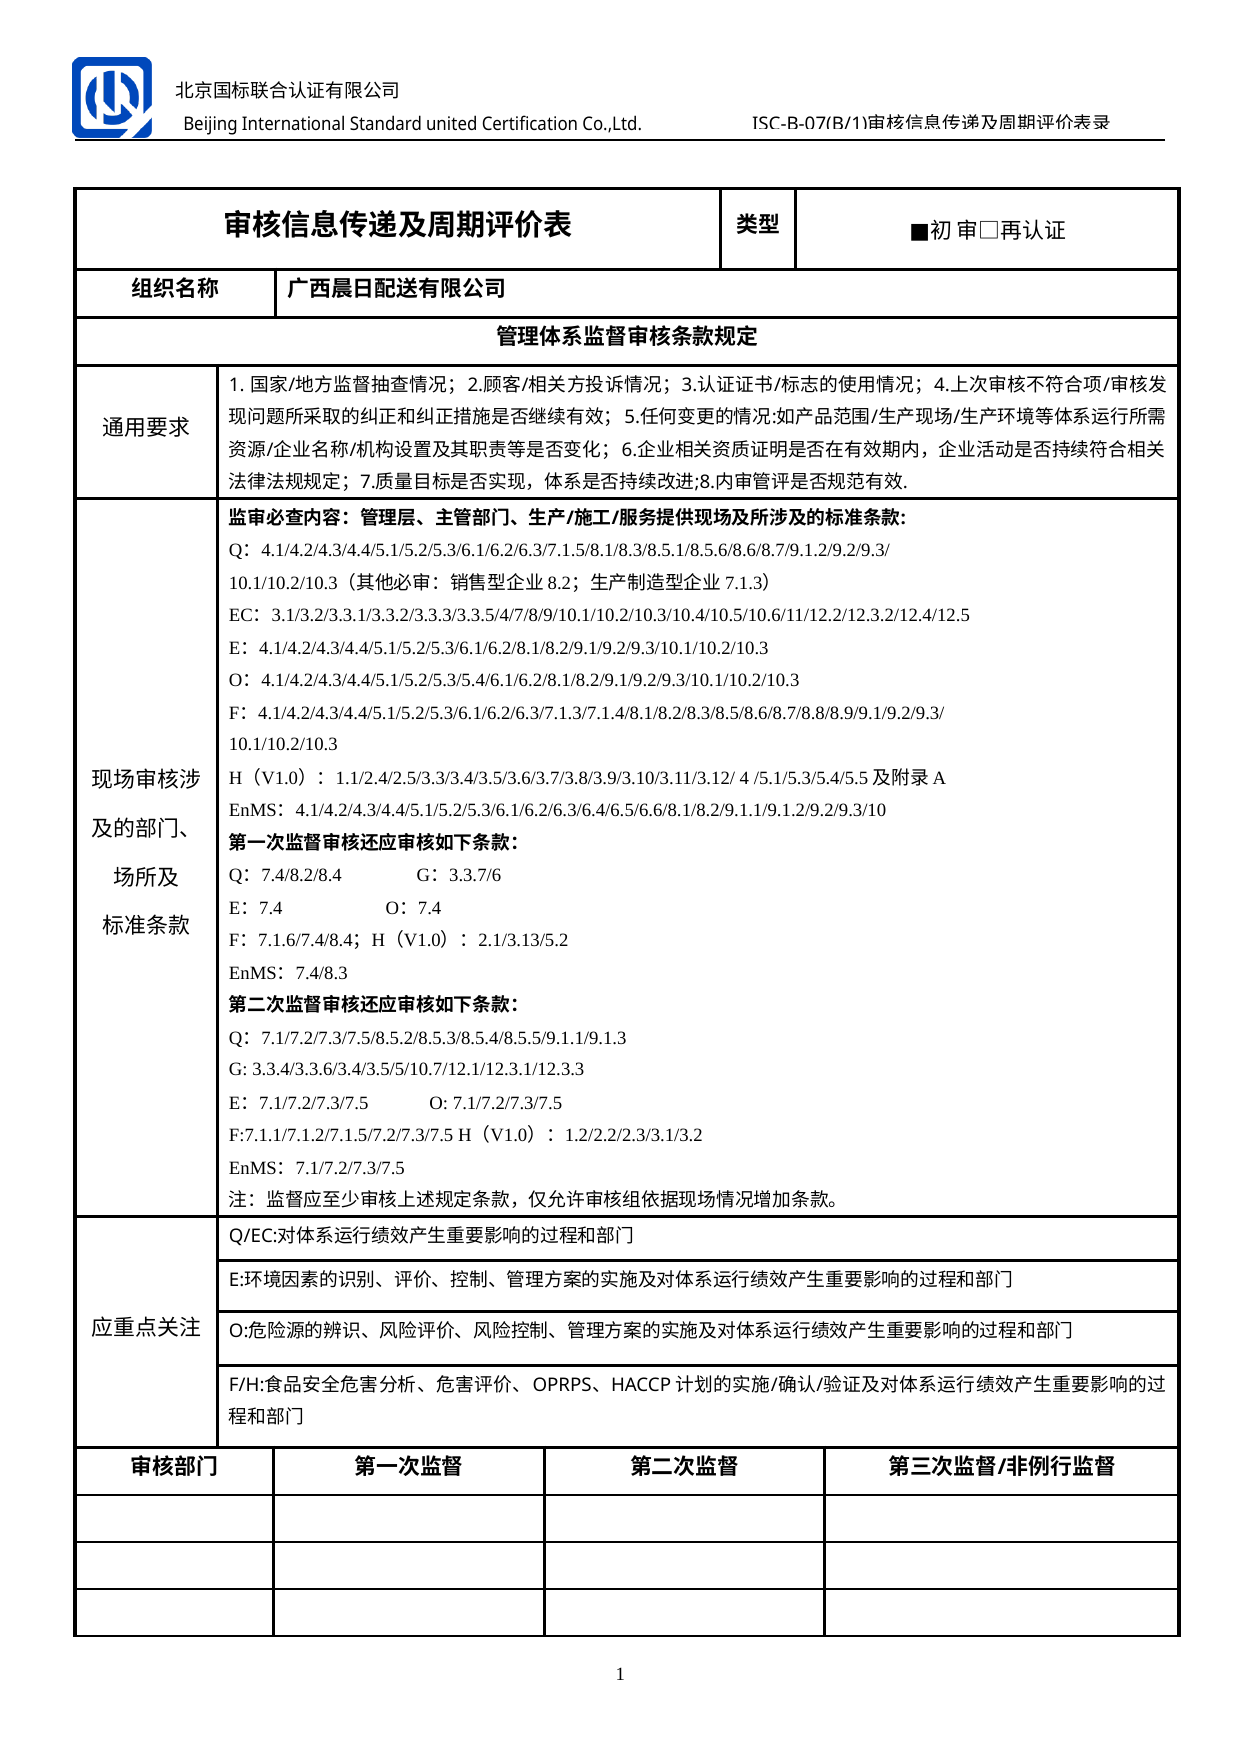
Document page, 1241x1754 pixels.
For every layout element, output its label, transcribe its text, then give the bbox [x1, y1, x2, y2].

picture [72, 57, 152, 138]
table_cell 管理体系监督审核条款规定 [77, 319, 1177, 364]
table_cell [826, 1543, 1177, 1588]
table_cell [546, 1590, 823, 1635]
table_cell 监审必查内容：管理层、主管部门、生产/施工/服务提供现场及所涉及的标准条款: Q：4.1/4.2/4.3/4.4/5.1/5.2/5.3/6.1/6.2/6.3/7.1.5/8.1/8.3/8.5.1/8.5.6/8.6/8.7/9.1.2/9.2/9.3/ 10.1/10.2/10.3（其他必审：销售型企业8.2；生产制造型企业7.1.3） EC：3.1/3.2/3.3.1/3.3.2/3.3.3/3.3.5/4/7/8/9/10.1/10.2/10.3/10.4/10.5/10.6/11/12.2/12.3.2/12.4/12.5 E：4.1/4.2/4.3/4.4/5.1/5.2/5.3/6.1/6.2/8.1/8.2/9.1/9.2/9.3/10.1/10.2/10.3 O：4.1/4.2/4.3/4.4/5.1/5.2/5.3/5.4/6.1/6.2/8.1/8.2/9.1/9.2/9.3/10.1/10.2/10.3 F：4.1/4.2/4.3/4.4/5.1/5.2/5.3/6.1/6.2/6.3/7.1.3/7.1.4/8.1/8.2/8.3/8.5/8.6/8.7/8.8/8.9/9.1/9.2/9.3/ 10.1/10.2/10.3 H（V1.0）：1.1/2.4/2.5/3.3/3.4/3.5/3.6/3.7/3.8/3.9/3.10/3.11/3.12/ 4 /5.1/5.3/5.4/5.5及附录A EnMS：4.1/4.2/4.3/4.4/5.1/5.2/5.3/6.1/6.2/6.3/6.4/6.5/6.6/8.1/8.2/9.1.1/9.1.2/9.2/9.3/10 第一次监督审核还应审核如下条款： Q：7.4/8.2/8.4 G：3.3.7/6 E：7.4 O：7.4 F：7.1.6/7.4/8.4；H（V1.0）：2.1/3.13/5.2 EnMS：7.4/8.3 第二次监督审核还应审核如下条款： Q：7.1/7.2/7.3/7.5/8.5.2/8.5.3/8.5.4/8.5.5/9.1.1/9.1.3 G: 3.3.4/3.3.6/3.4/3.5/5/10.7/12.1/12.3.1/12.3.3 E：7.1/7.2/7.3/7.5 O: 7.1/7.2/7.3/7.5 F:7.1.1/7.1.2/7.1.5/7.2/7.3/7.5 H（V1.0）：1.2/2.2/2.3/3.1/3.2 EnMS：7.1/7.2/7.3/7.5 注：监督应至少审核上述规定条款，仅允许审核组依据现场情况增加条款。 [219, 500, 1177, 1215]
table_cell O:危险源的辨识、风险评价、风险控制、管理方案的实施及对体系运行绩效产生重要影响的过程和部门 [219, 1313, 1177, 1364]
table_cell 第三次监督/非例行监督 [826, 1449, 1177, 1494]
table_cell 第二次监督 [546, 1449, 823, 1494]
table_cell [546, 1543, 823, 1588]
table_cell 应重点关注 [77, 1218, 216, 1446]
table_cell 现场审核涉及的部门、场所及 标准条款 [77, 500, 216, 1215]
table_cell [77, 1496, 272, 1541]
table_cell [826, 1590, 1177, 1635]
table_cell [275, 1590, 543, 1635]
table_cell 第一次监督 [275, 1449, 543, 1494]
table_cell 通用要求 [77, 367, 216, 497]
table_cell 审核部门 [77, 1449, 272, 1494]
table_cell 1. 国家/地方监督抽查情况；2.顾客/相关方投诉情况；3.认证证书/标志的使用情况；4.上次审核不符合项/审核发现问题所采取的纠正和纠正措施是否继续有效；5.任何变更的情况:如产品范围/生产现场/生产环境等体系运行所需资源/企业名称/机构设置及其职责等是否变化；6.企业相关资质证明是否在有效期内，企业活动是否持续符合相关法律法规规定；7.质量目标是否实现，体系是否持续改进;8.内审管评是否规范有效. [219, 367, 1177, 497]
table_header ■初 审□再认证 [797, 190, 1177, 267]
table_cell 广西晨日配送有限公司 [277, 271, 1177, 316]
table_header 类型 [722, 190, 794, 267]
table_cell [77, 1590, 272, 1635]
table_header 审核信息传递及周期评价表 [77, 190, 719, 267]
table_cell [77, 1543, 272, 1588]
table_cell [275, 1543, 543, 1588]
table_cell [275, 1496, 543, 1541]
table_cell [546, 1496, 823, 1541]
table_cell E:环境因素的识别、评价、控制、管理方案的实施及对体系运行绩效产生重要影响的过程和部门 [219, 1262, 1177, 1310]
table_cell F/H:食品安全危害分析、危害评价、OPRPS、HACCP计划的实施/确认/验证及对体系运行绩效产生重要影响的过程和部门 [219, 1367, 1177, 1446]
table_cell Q/EC:对体系运行绩效产生重要影响的过程和部门 [219, 1218, 1177, 1259]
table_cell 组织名称 [77, 271, 274, 316]
table_cell [826, 1496, 1177, 1541]
